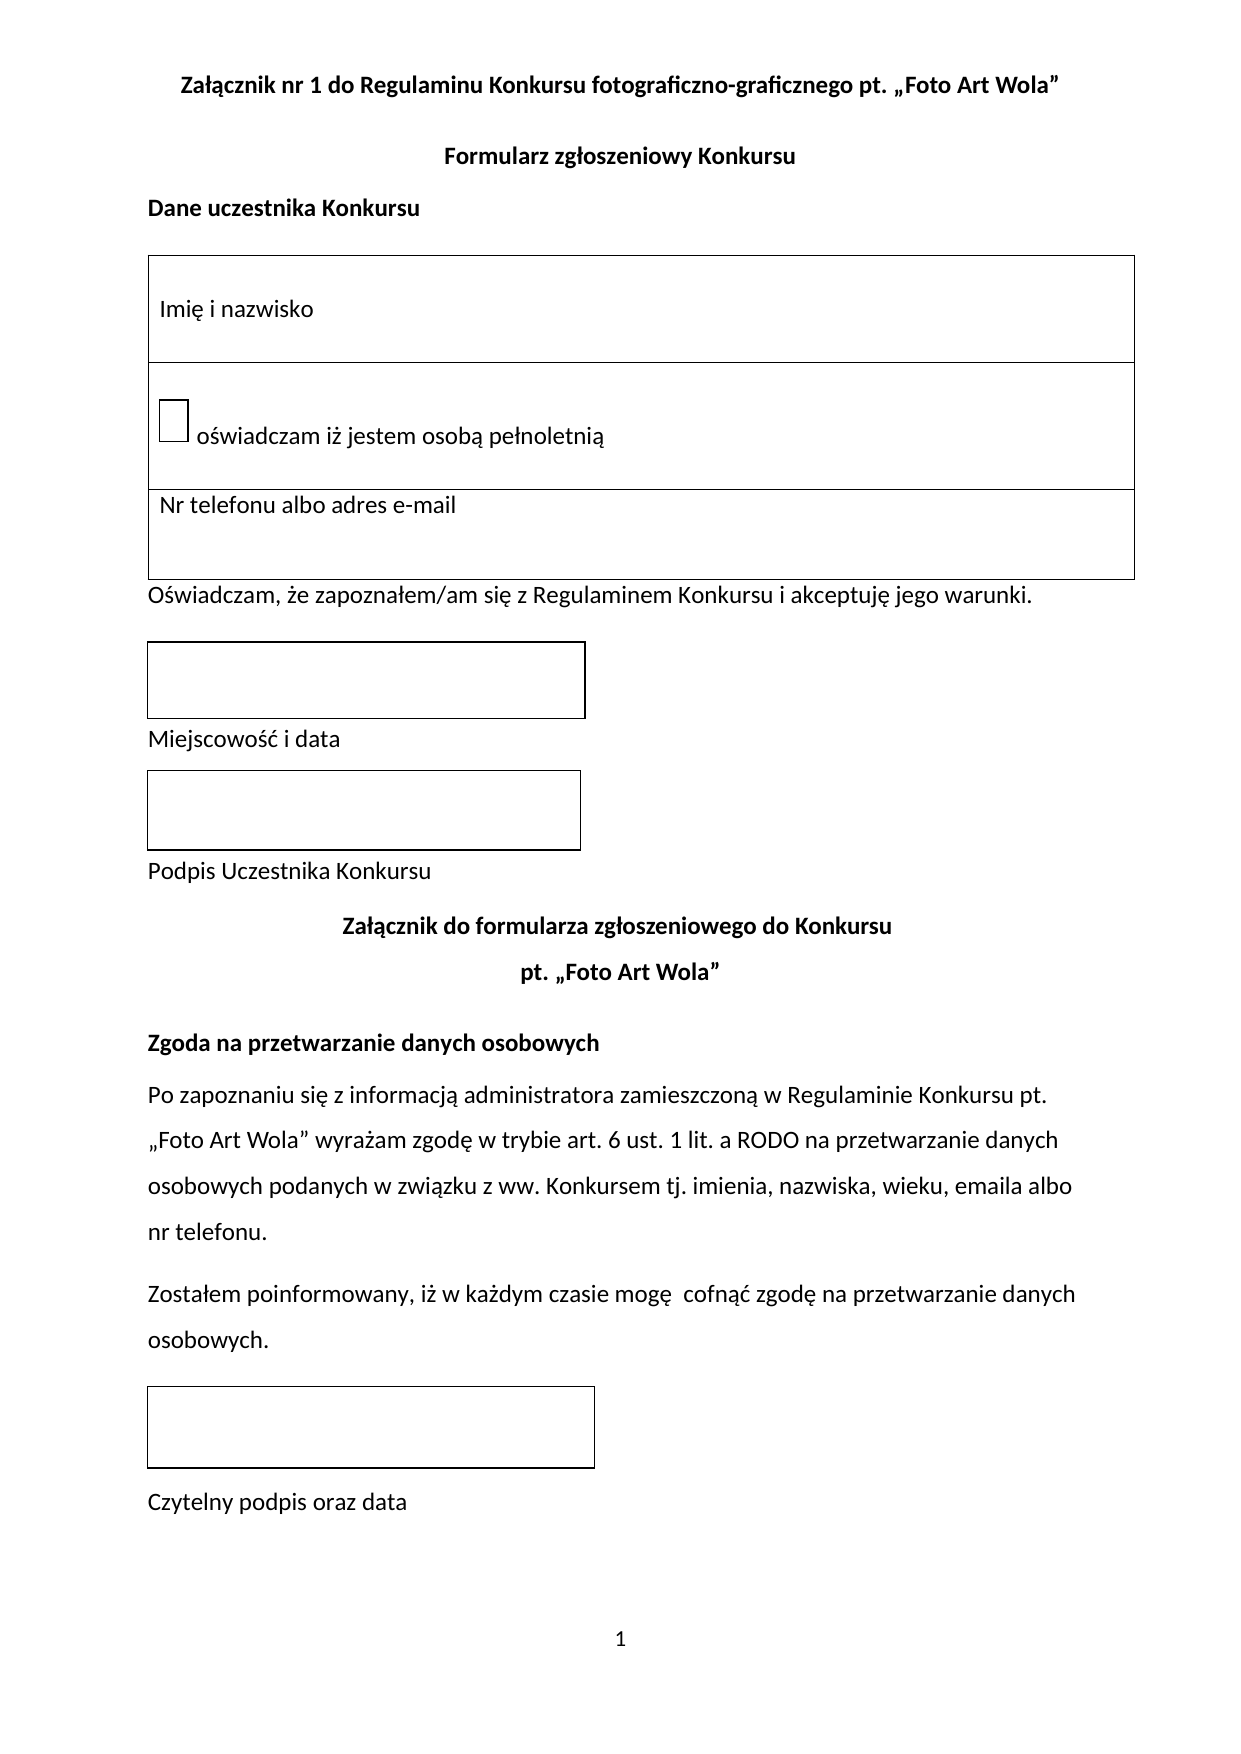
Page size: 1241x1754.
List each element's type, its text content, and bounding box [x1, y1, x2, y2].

text Czytelny podpis oraz data [148, 1387, 1093, 1517]
text Podpis Uczestnika Konkursu [148, 770, 1093, 885]
table_header Imię i nazwisko [149, 256, 1134, 362]
text Dane uczestnika Konkursu [148, 192, 1093, 223]
subtitle Załącznik do formularza zgłoszeniowego do Konkursu pt. „Foto Art Wola” [148, 910, 1093, 987]
table_cell Nr telefonu albo adres e-mail [149, 490, 1134, 578]
subtitle Formularz zgłoszeniowy Konkursu [148, 140, 1093, 171]
text Oświadczam, że zapoznałem/am się z Regulaminem Konkursu i akceptuję jego warunki. [148, 580, 1093, 610]
text Miejscowość i data [148, 642, 1093, 754]
subtitle Załącznik nr 1 do Regulaminu Konkursu fotograficzno-graficznego pt. „Foto Art Wola” [148, 69, 1093, 100]
text Zostałem poinformowany, iż w każdym czasie mogę cofnąć zgodę na przetwarzanie danych osobowych. [148, 1278, 1093, 1355]
subtitle Zgoda na przetwarzanie danych osobowych [148, 1027, 1093, 1057]
table_cell oświadczam iż jestem osobą pełnoletnią [149, 363, 1134, 488]
text Po zapoznaniu się z informacją administratora zamieszczoną w Regulaminie Konkursu pt. „Foto Art Wola” wyrażam zgodę w trybie art. 6 ust. 1 lit. a RODO na przetwarzanie danych osobowych podanych w związku z ww. Konkursem tj. imienia, nazwiska, wieku, emaila albo nr telefonu. [148, 1079, 1093, 1247]
